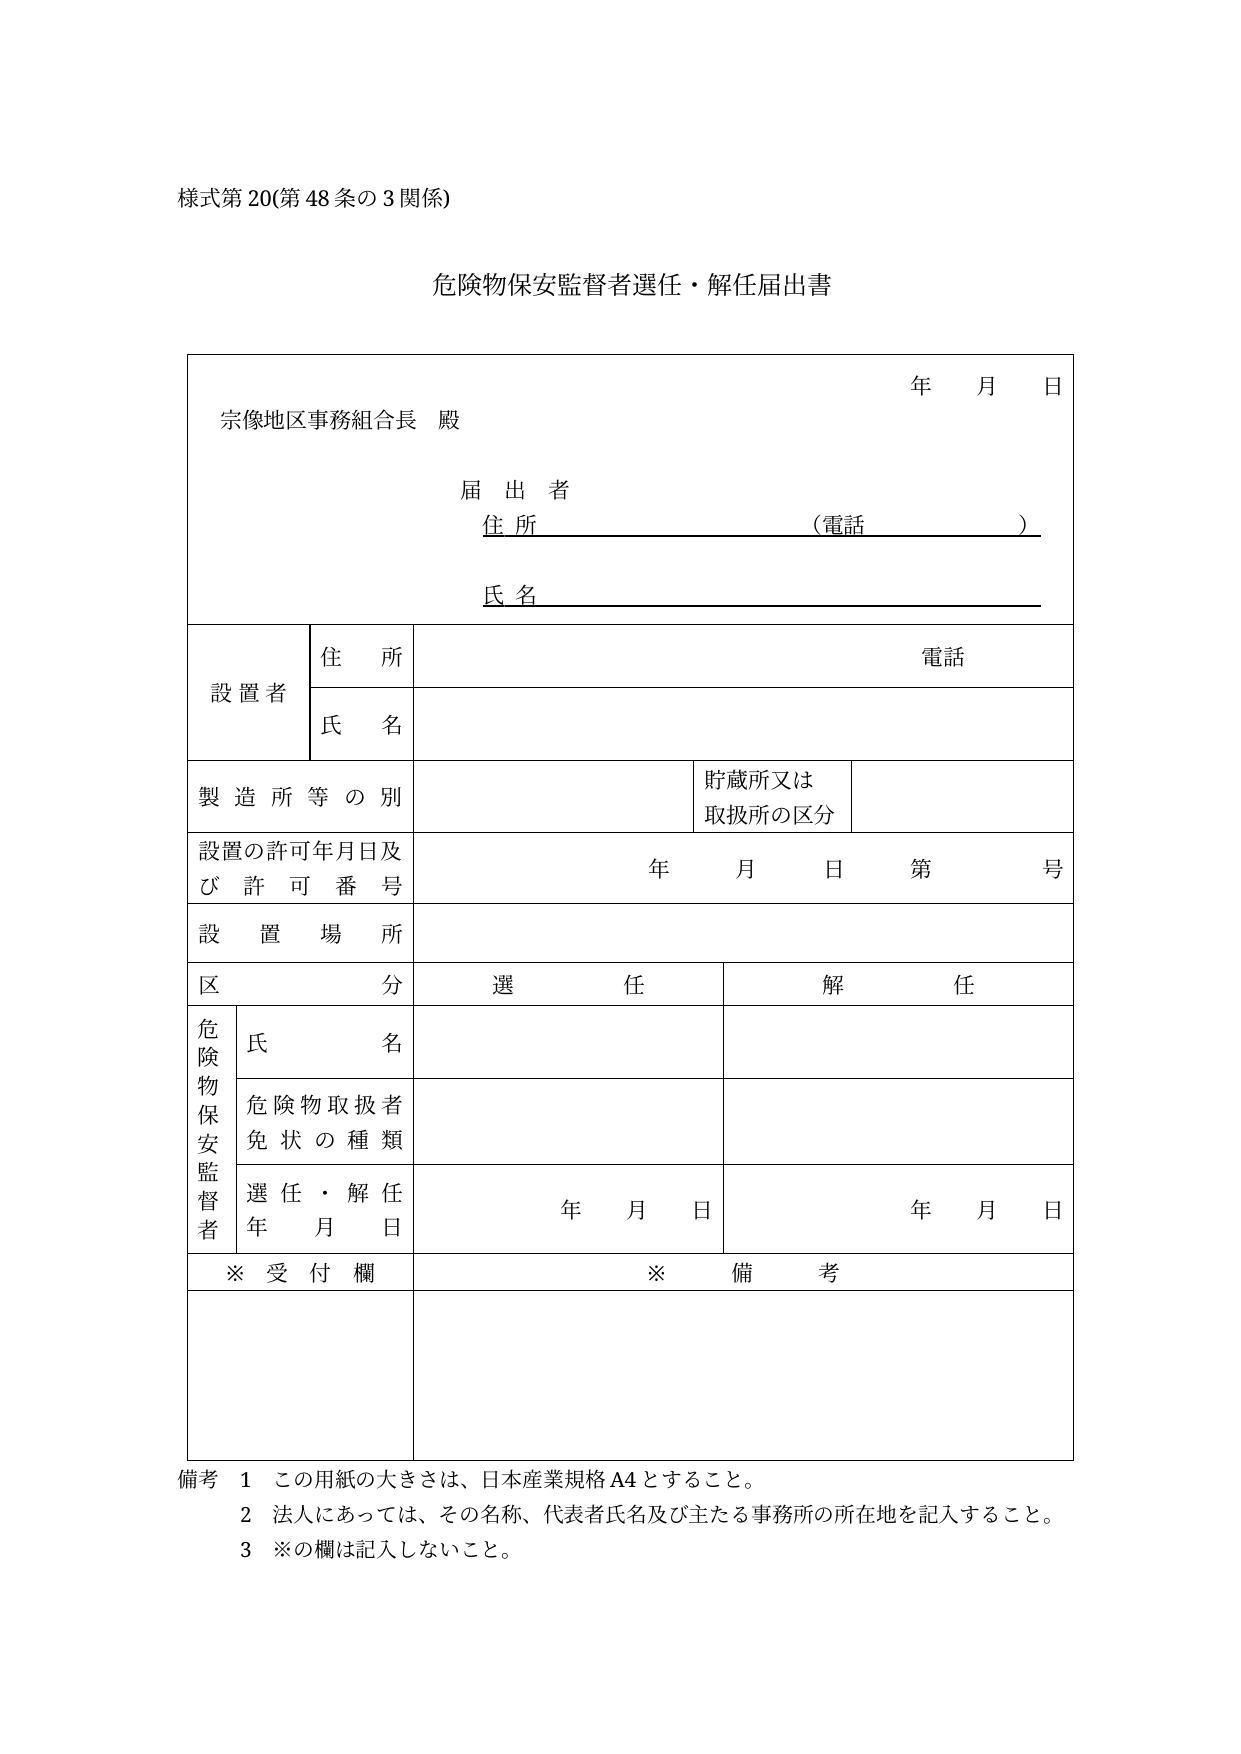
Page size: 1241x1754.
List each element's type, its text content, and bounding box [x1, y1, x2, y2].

table_cell ※ 備 考 [414, 1254, 1073, 1289]
table_cell 製造所等の別 [188, 761, 413, 832]
table_cell 設置場所 [188, 904, 413, 962]
table_cell [724, 1006, 1073, 1077]
text 2 法人にあっては、その名称、代表者氏名及び主たる事務所の所在地を記入すること。 [177, 1496, 1063, 1531]
text 様式第20(第48条の3関係) [177, 179, 1063, 214]
table_cell 選 任 [414, 963, 723, 1005]
table_header 年 月 日 宗像地区事務組合長 殿 届 出 者 住所 （電話 ） 氏名 [188, 355, 1073, 624]
table_cell [852, 761, 1073, 832]
table_cell [188, 1291, 413, 1460]
table_cell [414, 688, 1073, 759]
table_cell 年 月 日 [724, 1165, 1073, 1252]
table_cell 危険物取扱者 免状の種類 [237, 1079, 413, 1164]
table_cell [414, 904, 1073, 962]
table_cell 氏名 [311, 688, 413, 759]
table_cell 設置者 [188, 625, 309, 759]
table_cell 区分 [188, 963, 413, 1005]
table_cell [414, 761, 693, 832]
table_cell 解 任 [724, 963, 1073, 1005]
table_header 危険物保安監督者選任・解任届出書 [188, 249, 1078, 319]
text 備考 1 この用紙の大きさは、日本産業規格A4とすること。 [177, 1461, 1063, 1496]
table_cell 電話 [414, 625, 1073, 687]
table_cell [414, 1079, 723, 1164]
table_cell 貯蔵所又は 取扱所の区分 [694, 761, 851, 832]
table_cell [414, 1291, 1073, 1460]
table_cell [414, 1006, 723, 1077]
table_cell 住所 [311, 625, 413, 687]
table_cell 年 月 日 第 号 [414, 833, 1073, 903]
table_cell 氏名 [237, 1006, 413, 1077]
table_cell 年 月 日 [414, 1165, 723, 1252]
table_cell 設置の許可年月日及び許可番号 [188, 833, 413, 903]
table_cell 選任・解任 年月日 [237, 1165, 413, 1252]
table_cell ※ 受 付 欄 [188, 1254, 413, 1289]
table_cell [724, 1079, 1073, 1164]
text 3 ※の欄は記入しないこと。 [177, 1531, 1063, 1566]
table_cell 危険物保安監督者 [188, 1006, 236, 1252]
